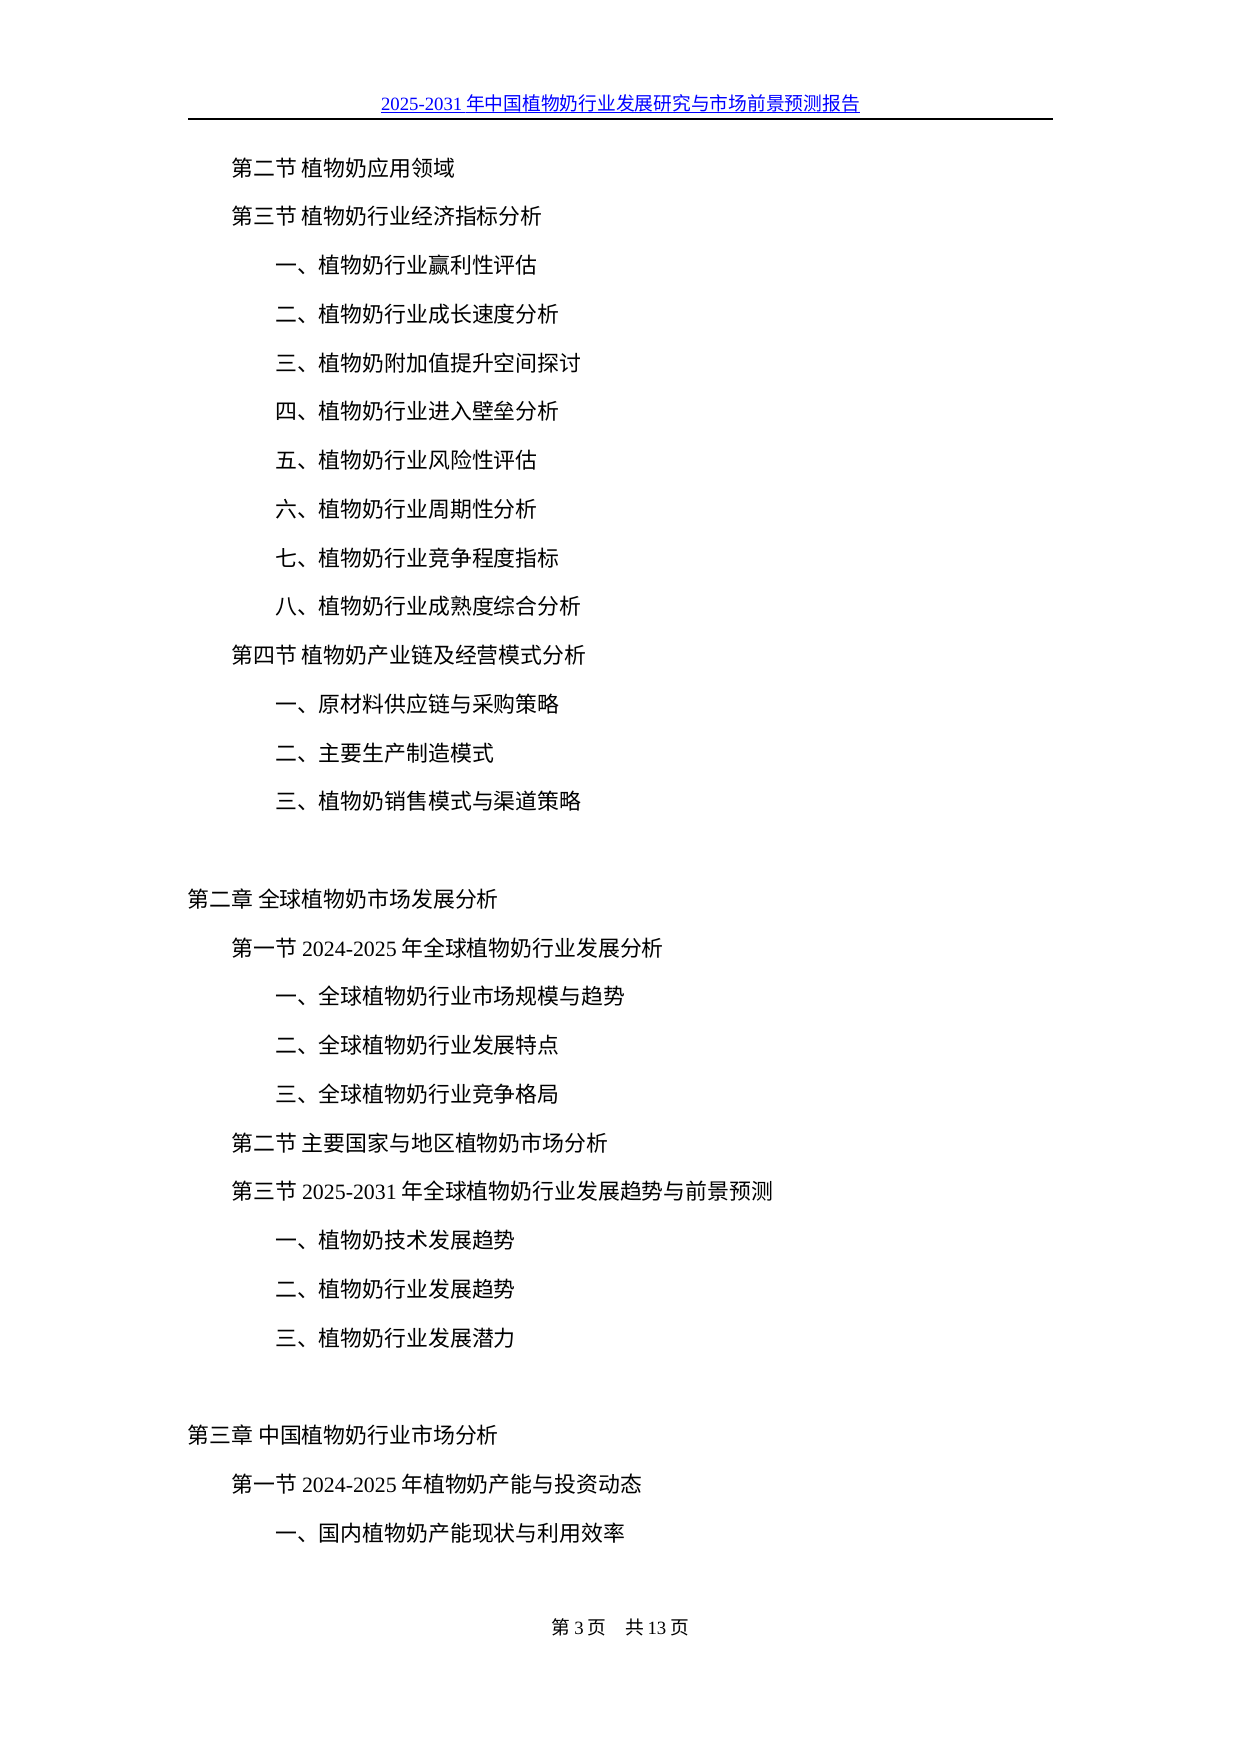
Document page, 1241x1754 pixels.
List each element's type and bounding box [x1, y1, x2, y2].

text [187, 150, 1053, 1548]
